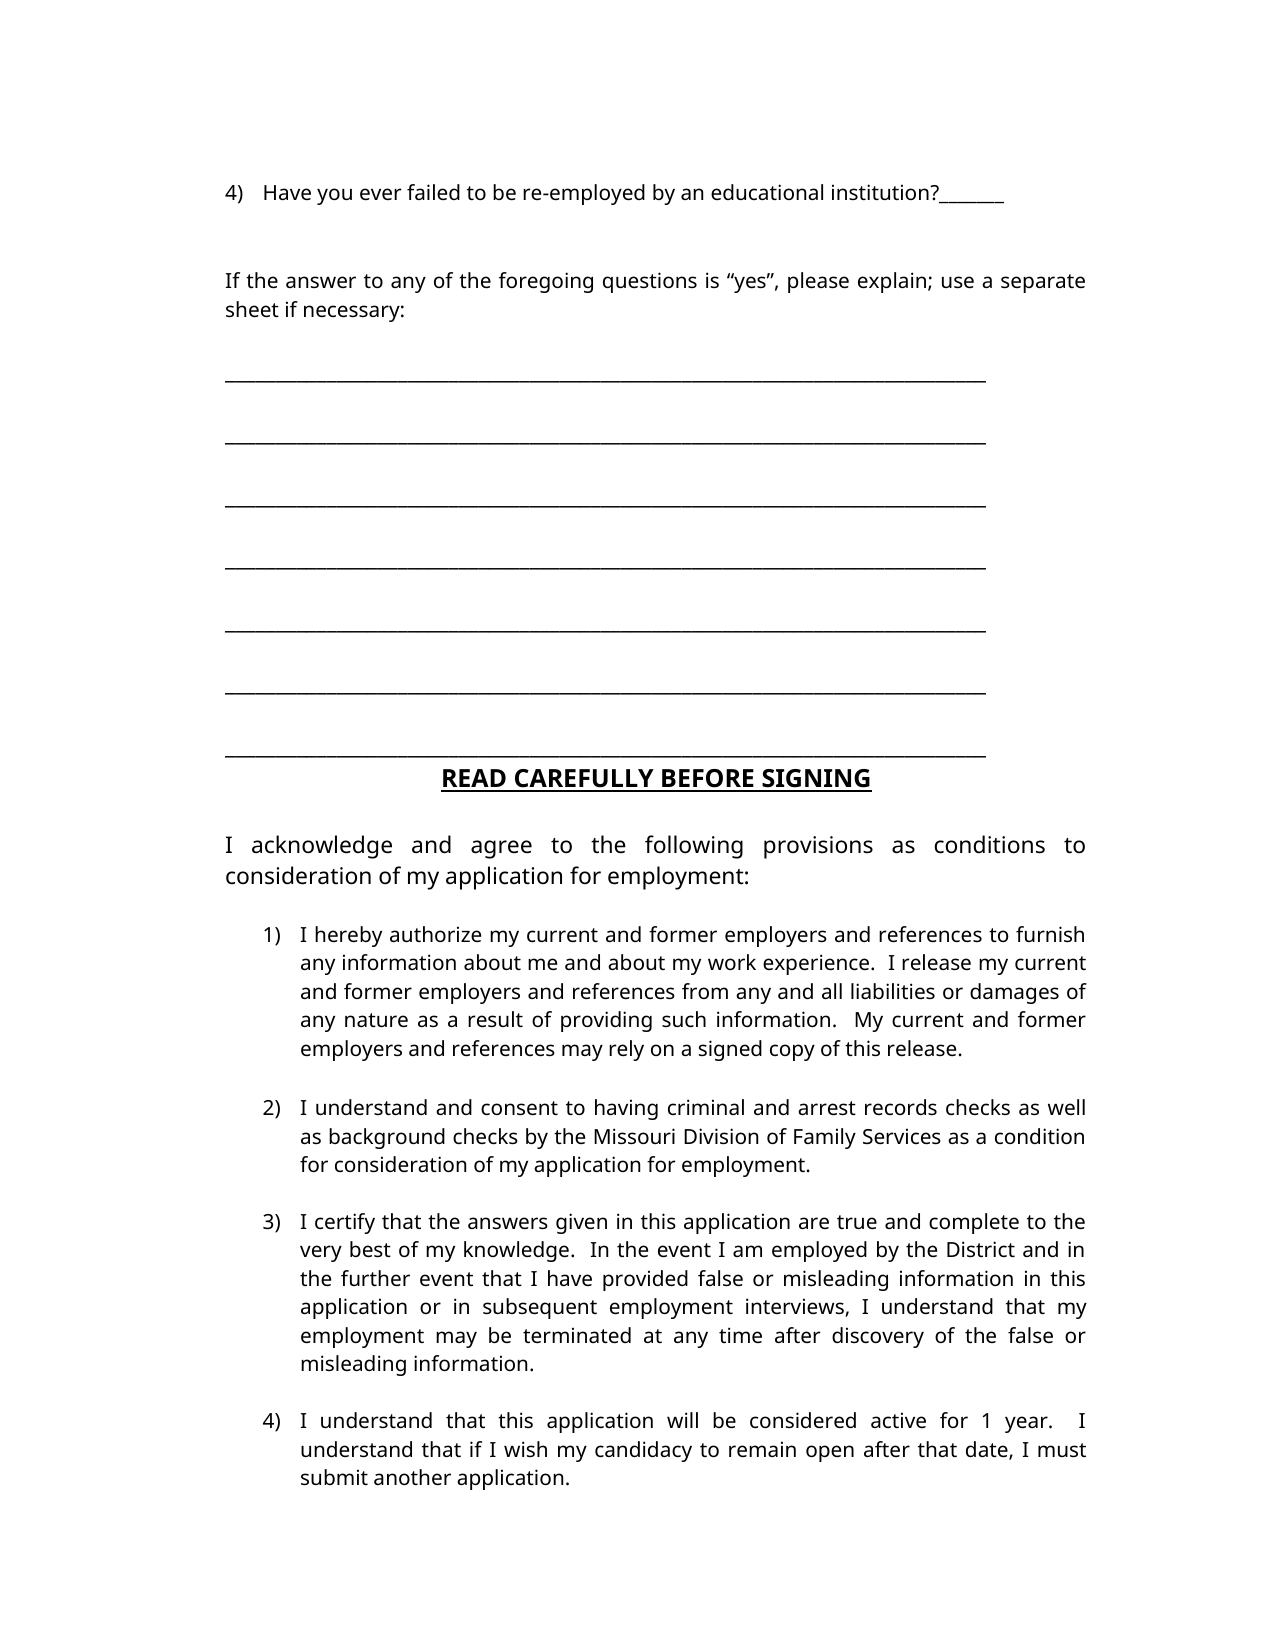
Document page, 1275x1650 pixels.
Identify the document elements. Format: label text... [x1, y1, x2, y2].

text ___________________________________________________________________________ [225, 480, 1087, 511]
subtitle READ CAREFULLY BEFORE SIGNING [225, 761, 1087, 795]
text ___________________________________________________________________________ [225, 667, 1087, 698]
text ___________________________________________________________________________ [225, 355, 1087, 386]
text If the answer to any of the foregoing questions is “yes”, please explain; use a separate sheet if necessary: [225, 267, 1087, 323]
list Have you ever failed to be re-employed by an educational institution?_______ [225, 178, 1087, 207]
text I acknowledge and agree to the following provisions as conditions to consideration of my application for employment: [225, 829, 1087, 892]
text ___________________________________________________________________________ [225, 417, 1087, 448]
text ___________________________________________________________________________ [225, 605, 1087, 636]
text ___________________________________________________________________________ [225, 730, 1087, 761]
list I understand and consent to having criminal and arrest records checks as well as background checks by the Missouri Division of Family Services as a condition for consideration of my application for employment. [262, 1093, 1087, 1179]
list I understand that this application will be considered active for 1 year. I understand that if I wish my candidacy to remain open after that date, I must submit another application. [262, 1406, 1087, 1492]
list I hereby authorize my current and former employers and references to furnish any information about me and about my work experience. I release my current and former employers and references from any and all liabilities or damages of any nature as a result of providing such information. My current and former employers and references may rely on a signed copy of this release. [262, 920, 1087, 1062]
list I certify that the answers given in this application are true and complete to the very best of my knowledge. In the event I am employed by the District and in the further event that I have provided false or misleading information in this application or in subsequent employment interviews, I understand that my employment may be terminated at any time after discovery of the false or misleading information. [262, 1207, 1087, 1378]
text ___________________________________________________________________________ [225, 542, 1087, 573]
